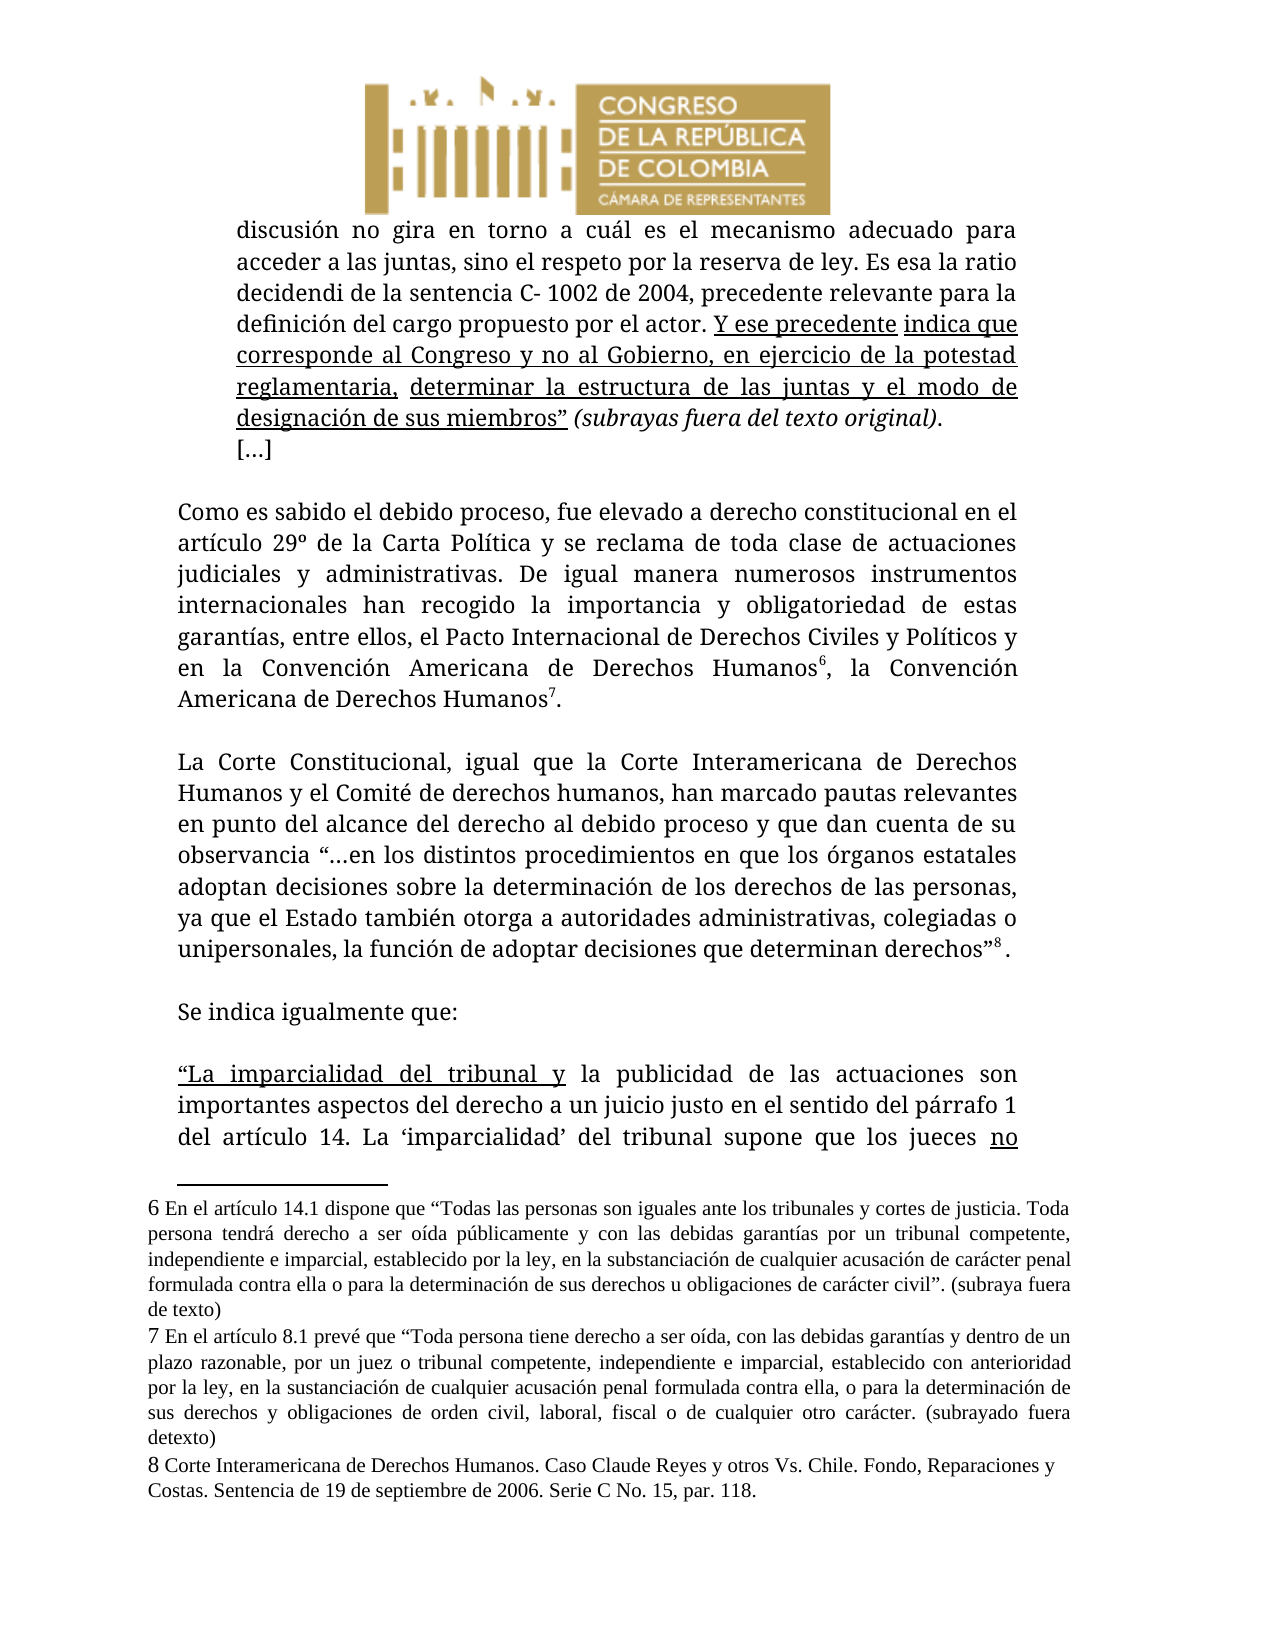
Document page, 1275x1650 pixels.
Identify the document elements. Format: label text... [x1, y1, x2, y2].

text […] [236, 433, 1018, 464]
text La Corte Constitucional, igual que la Corte Interamericana de Derechos Humanos y el Comité de derechos humanos, han marcado pautas relevantes en punto del alcance del derecho al debido proceso y que dan cuenta de su observancia “…en los distintos procedimientos en que los órganos estatales adoptan decisiones sobre la determinación de los derechos de las personas, ya que el Estado también otorga a autoridades administrativas, colegiadas o unipersonales, la función de adoptar decisiones que determinan derechos” . [177, 745, 1018, 964]
picture [364, 76, 831, 215]
text Se indica igualmente que: [177, 995, 1018, 1027]
text “La imparcialidad del tribunal y la publicidad de las actuaciones son importantes aspectos del derecho a un juicio justo en el sentido del párrafo 1 del artículo 14. La ‘imparcialidad’ del tribunal supone que los jueces no deben tener ideas preconcebidas en cuanto al asunto de que entienden y que no deben actuar de manera que promuevan los intereses de una de las partes . [177, 1058, 1018, 1152]
text Como es sabido el debido proceso, fue elevado a derecho constitucional en el artículo 29º de la Carta Política y se reclama de toda clase de actuaciones judiciales y administrativas. De igual manera numerosos instrumentos internacionales han recogido la importancia y obligatoriedad de estas garantías, entre ellos, el Pacto Internacional de Derechos Civiles y Políticos y en la Convención Americana de Derechos Humanos, la Convención Americana de Derechos Humanos. [177, 495, 1018, 714]
